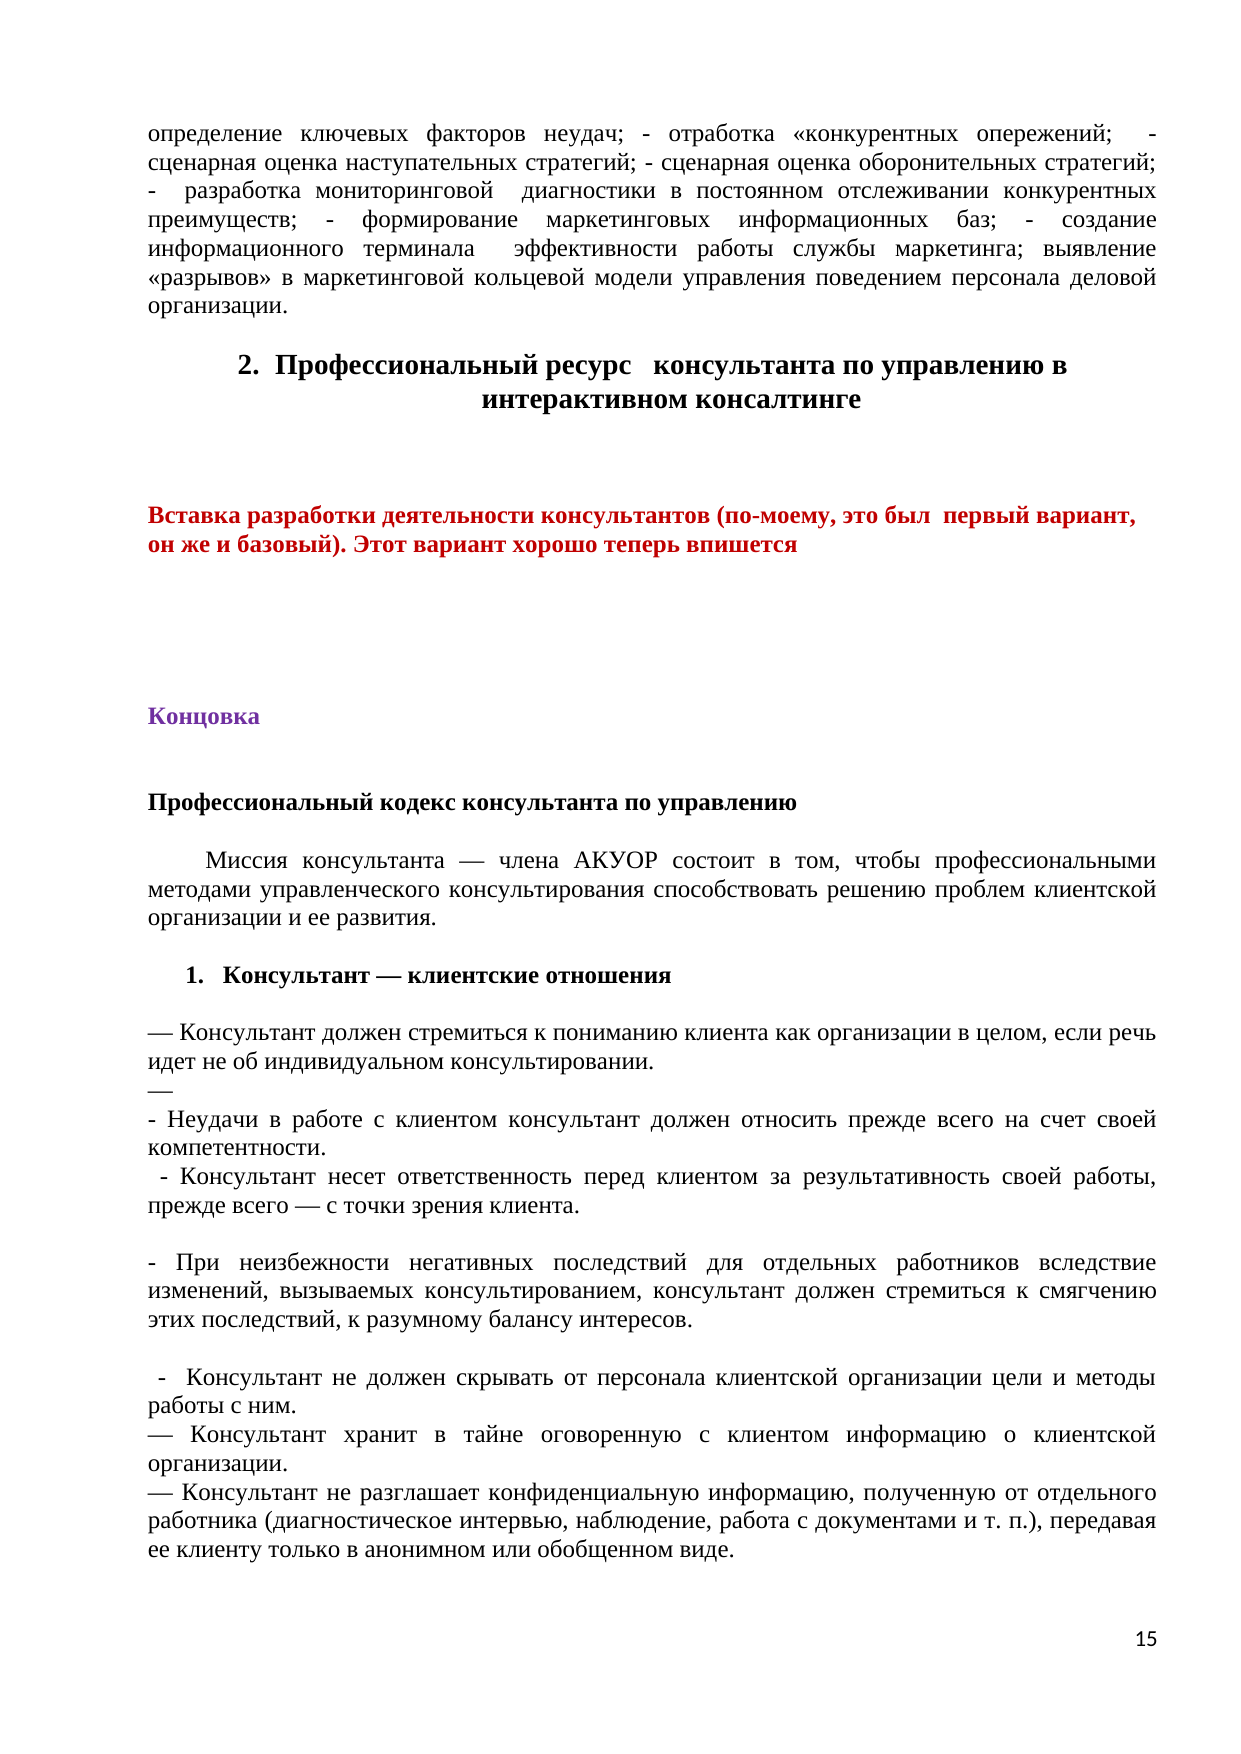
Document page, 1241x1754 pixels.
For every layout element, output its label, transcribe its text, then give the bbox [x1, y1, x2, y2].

text Миссия консультанта — члена АКУОР состоит в том, чтобы профессиональными методами управленческого консультирования способствовать решению проблем клиентской организации и ее развития. [148, 845, 1157, 931]
list Консультант — клиентские отношения [185, 960, 1157, 989]
text — Консультант не разглашает конфиденциальную информацию, полученную от отдельного работника (диагностическое интервью, наблюдение, работа с документами и т. п.), передавая ее клиенту только в анонимном или обобщенном виде. [148, 1477, 1157, 1563]
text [148, 118, 1157, 319]
text - При неизбежности негативных последствий для отдельных работников вследствие изменений, вызываемых консультированием, консультант должен стремиться к смягчению этих последствий, к разумному балансу интересов. [148, 1247, 1157, 1333]
text - Неудачи в работе с клиентом консультант должен относить прежде всего на счет своей компетентности. [148, 1104, 1157, 1161]
text - Консультант несет ответственность перед клиентом за результативность своей работы, прежде всего — с точки зрения клиента. [148, 1161, 1157, 1219]
list Профессиональный ресурс консультанта по управлению в интерактивном консалтинге [148, 347, 1157, 414]
text Концовка [148, 701, 1157, 730]
text — Консультант хранит в тайне оговоренную с клиентом информацию о клиентской организации. [148, 1419, 1157, 1477]
text — Консультант должен стремиться к пониманию клиента как организации в целом, если речь идет не об индивидуальном консультировании. [148, 1017, 1157, 1075]
text Вставка разработки деятельности консультантов (по-моему, это был первый вариант, он же и базовый). Этот вариант хорошо теперь впишется [148, 500, 1157, 557]
text Профессиональный кодекс консультанта по управлению [148, 787, 1157, 816]
text - Консультант не должен скрывать от персонала клиентской организации цели и методы работы с ним. [148, 1362, 1157, 1419]
text — [148, 1075, 1157, 1104]
